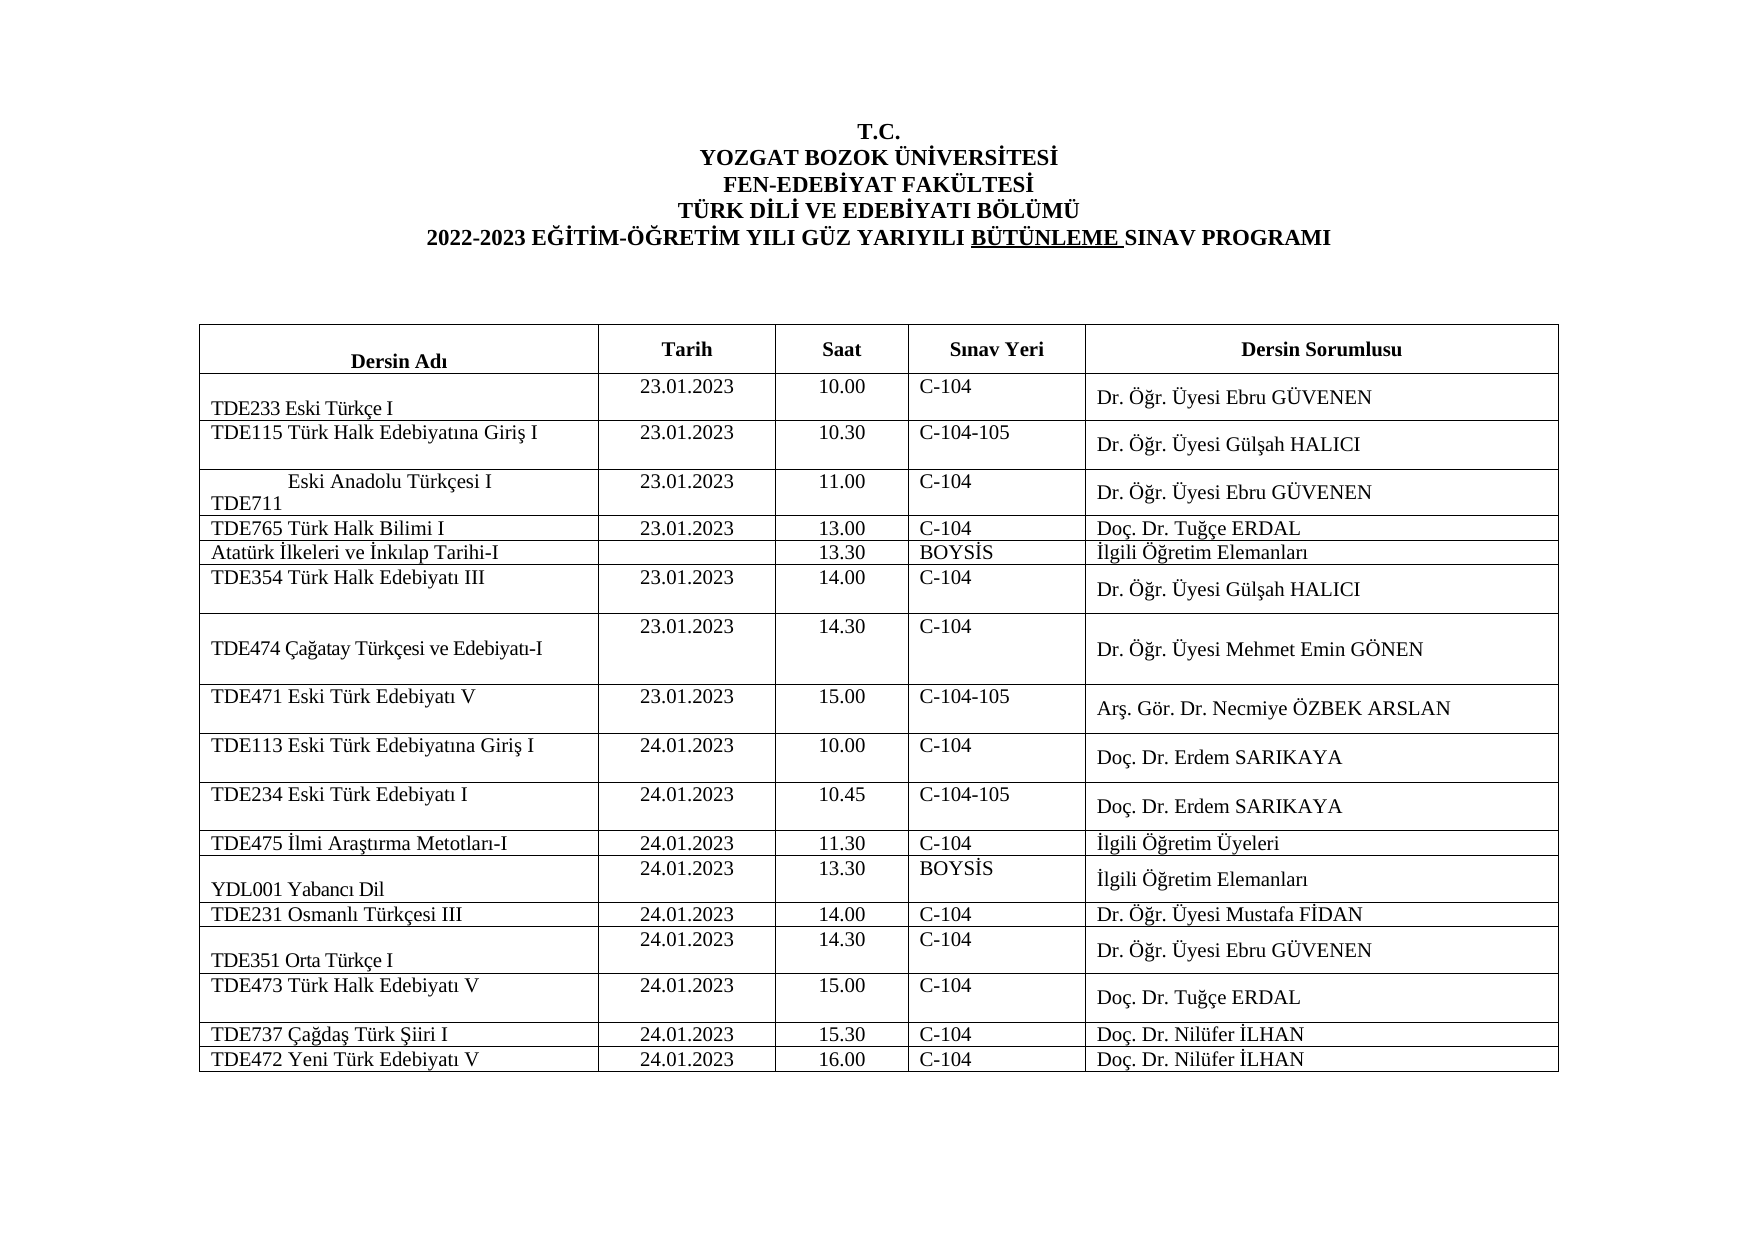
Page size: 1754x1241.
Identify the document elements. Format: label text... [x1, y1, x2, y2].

table_header Sınav Yeri [909, 325, 1085, 373]
table_cell Doç. Dr. Tuğçe ERDAL [1086, 516, 1558, 539]
text FEN-EDEBİYAT FAKÜLTESİ [37, 171, 1720, 197]
table_cell 23.01.2023 [599, 614, 775, 684]
table_cell TDE711 Eski Anadolu Türkçesi I [200, 470, 598, 515]
table_cell 14.30 [776, 927, 908, 972]
table_cell 13.30 [776, 541, 908, 564]
table_cell 24.01.2023 [599, 974, 775, 1021]
table_cell Dr. Öğr. Üyesi Mustafa FİDAN [1086, 903, 1558, 926]
table_cell C-104 [909, 374, 1085, 419]
table_cell C-104 [909, 734, 1085, 781]
table_header Saat [776, 325, 908, 373]
table_cell TDE472 Yeni Türk Edebiyatı V [200, 1047, 598, 1071]
table_cell C-104 [909, 927, 1085, 972]
table_cell C-104 [909, 470, 1085, 515]
table_cell 23.01.2023 [599, 374, 775, 419]
table_cell Doç. Dr. Erdem SARIKAYA [1086, 783, 1558, 830]
text TÜRK DİLİ VE EDEBİYATI BÖLÜMÜ [37, 197, 1720, 223]
table_cell 11.00 [776, 470, 908, 515]
table_cell 24.01.2023 [599, 831, 775, 855]
table_cell TDE234 Eski Türk Edebiyatı I [200, 783, 598, 830]
table_cell TDE474 Çağatay Türkçesi ve Edebiyatı-I [200, 614, 598, 684]
table_cell TDE765 Türk Halk Bilimi I [200, 516, 598, 539]
table_cell 15.30 [776, 1023, 908, 1046]
table_cell 10.00 [776, 734, 908, 781]
table_cell BOYSİS [909, 541, 1085, 564]
table_cell 24.01.2023 [599, 856, 775, 901]
table_cell [599, 541, 775, 564]
table_cell İlgili Öğretim Elemanları [1086, 541, 1558, 564]
table_cell Dr. Öğr. Üyesi Gülşah HALICI [1086, 421, 1558, 468]
table_cell Arş. Gör. Dr. Necmiye ÖZBEK ARSLAN [1086, 685, 1558, 732]
text T.C. [37, 118, 1720, 144]
table_cell TDE351 Orta Türkçe I [200, 927, 598, 972]
table_cell 24.01.2023 [599, 1047, 775, 1071]
table_cell 23.01.2023 [599, 516, 775, 539]
table_cell 13.30 [776, 856, 908, 901]
table_cell Dr. Öğr. Üyesi Gülşah HALICI [1086, 565, 1558, 613]
table_cell TDE737 Çağdaş Türk Şiiri I [200, 1023, 598, 1046]
table_cell Doç. Dr. Nilüfer İLHAN [1086, 1023, 1558, 1046]
table_cell TDE471 Eski Türk Edebiyatı V [200, 685, 598, 732]
table_cell İlgili Öğretim Üyeleri [1086, 831, 1558, 855]
table_header Dersin Adı [200, 325, 598, 373]
table_cell Dr. Öğr. Üyesi Mehmet Emin GÖNEN [1086, 614, 1558, 684]
table_cell 24.01.2023 [599, 903, 775, 926]
table_cell C-104 [909, 903, 1085, 926]
table_cell 16.00 [776, 1047, 908, 1071]
table_cell C-104 [909, 974, 1085, 1021]
table_cell C-104-105 [909, 685, 1085, 732]
table_cell YDL001 Yabancı Dil [200, 856, 598, 901]
table_cell Dr. Öğr. Üyesi Ebru GÜVENEN [1086, 927, 1558, 972]
text YOZGAT BOZOK ÜNİVERSİTESİ [37, 144, 1720, 171]
table_cell 24.01.2023 [599, 783, 775, 830]
table_cell BOYSİS [909, 856, 1085, 901]
table_cell C-104 [909, 565, 1085, 613]
table_cell Atatürk İlkeleri ve İnkılap Tarihi-I [200, 541, 598, 564]
table_cell Doç. Dr. Tuğçe ERDAL [1086, 974, 1558, 1021]
text 2022-2023 EĞİTİM-ÖĞRETİM YILI GÜZ YARIYILI BÜTÜNLEME SINAV PROGRAMI [37, 223, 1720, 250]
table_cell TDE231 Osmanlı Türkçesi III [200, 903, 598, 926]
table_cell 15.00 [776, 974, 908, 1021]
table_cell 14.30 [776, 614, 908, 684]
table_cell C-104 [909, 516, 1085, 539]
table_cell 24.01.2023 [599, 927, 775, 972]
table_cell TDE475 İlmi Araştırma Metotları-I [200, 831, 598, 855]
table_cell 14.00 [776, 903, 908, 926]
table_cell Dr. Öğr. Üyesi Ebru GÜVENEN [1086, 470, 1558, 515]
table_cell 24.01.2023 [599, 734, 775, 781]
table_cell 23.01.2023 [599, 421, 775, 468]
table_cell 23.01.2023 [599, 685, 775, 732]
table_cell 24.01.2023 [599, 1023, 775, 1046]
table_cell Dr. Öğr. Üyesi Ebru GÜVENEN [1086, 374, 1558, 419]
table_cell C-104-105 [909, 783, 1085, 830]
table_cell Doç. Dr. Erdem SARIKAYA [1086, 734, 1558, 781]
table_cell 10.30 [776, 421, 908, 468]
table_cell 11.30 [776, 831, 908, 855]
table_cell TDE473 Türk Halk Edebiyatı V [200, 974, 598, 1021]
table_cell 10.00 [776, 374, 908, 419]
table_cell 13.00 [776, 516, 908, 539]
table_cell TDE354 Türk Halk Edebiyatı III [200, 565, 598, 613]
table_cell 14.00 [776, 565, 908, 613]
table_cell TDE115 Türk Halk Edebiyatına Giriş I [200, 421, 598, 468]
table_cell TDE113 Eski Türk Edebiyatına Giriş I [200, 734, 598, 781]
table_cell C-104 [909, 831, 1085, 855]
table_cell İlgili Öğretim Elemanları [1086, 856, 1558, 901]
table_cell 23.01.2023 [599, 565, 775, 613]
table_cell 15.00 [776, 685, 908, 732]
table_cell Doç. Dr. Nilüfer İLHAN [1086, 1047, 1558, 1071]
table_header Dersin Sorumlusu [1086, 325, 1558, 373]
table_header Tarih [599, 325, 775, 373]
table_cell C-104 [909, 1047, 1085, 1071]
table_cell 10.45 [776, 783, 908, 830]
table_cell 23.01.2023 [599, 470, 775, 515]
table_cell C-104-105 [909, 421, 1085, 468]
table_cell C-104 [909, 614, 1085, 684]
table_cell TDE233 Eski Türkçe I [200, 374, 598, 419]
table_cell C-104 [909, 1023, 1085, 1046]
